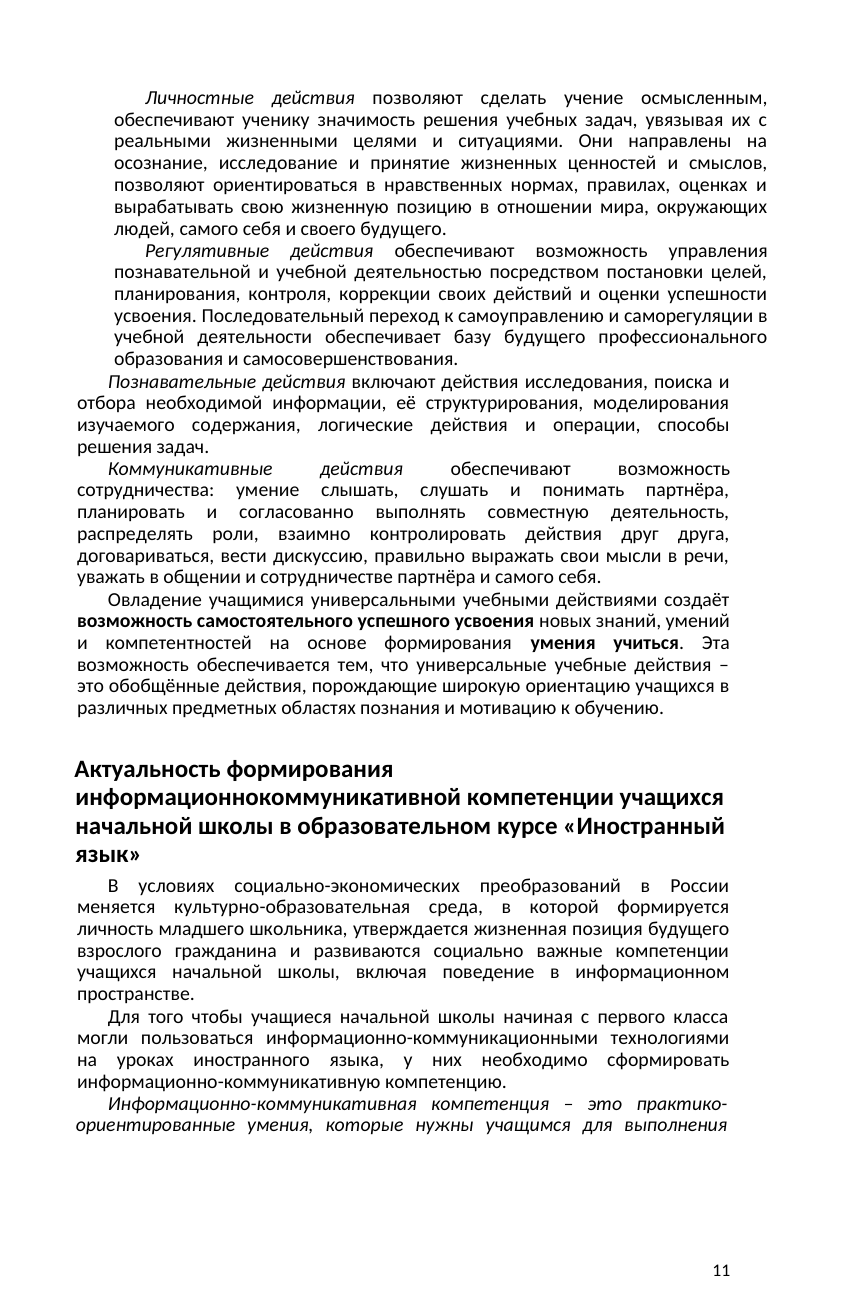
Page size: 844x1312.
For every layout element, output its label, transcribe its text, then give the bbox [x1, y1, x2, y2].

text В условиях социально-экономических преобразований в России меняется культурно-образовательная среда, в которой формируется личность младшего школьника, утверждается жизненная позиция будущего взрослого гражданина и развиваются социально важные компетенции учащихся начальной школы, включая поведение в информационном пространстве. [77, 875, 730, 1006]
text Коммуникативные действия обеспечивают возможность сотрудничества: умение слышать, слушать и понимать партнёра, планировать и согласованно выполнять совместную деятельность, распределять роли, взаимно контролировать действия друг друга, договариваться, вести дискуссию, правильно выражать свои мысли в речи, уважать в общении и сотрудничестве партнёра и самого себя. [77, 458, 730, 589]
text Личностные действия позволяют сделать учение осмысленным, обеспечивают ученику значимость решения учебных задач, увязывая их с реальными жизненными целями и ситуациями. Они направлены на осознание, исследование и принятие жизненных ценностей и смыслов, позволяют ориентироваться в нравственных нормах, правилах, оценках и вырабатывать свою жизненную позицию в отношении мира, окружающих людей, самого себя и своего будущего. [114, 87, 768, 240]
text Регулятивные действия обеспечивают возможность управления познавательной и учебной деятельностью посредством постановки целей, планирования, контроля, коррекции своих действий и оценки успешности усвоения. Последовательный переход к самоуправлению и саморегуляции в учебной деятельности обеспечивает базу будущего профессионального образования и самосовершенствования. [114, 240, 768, 371]
text Актуальность формирования информационнокоммуникативной компетенции учащихся начальной школы в образовательном курсе «Иностранный язык» [74, 755, 756, 869]
text Познавательные действия включают действия исследования, поиска и отбора необходимой информации, её структурирования, моделирования изучаемого содержания, логические действия и операции, способы решения задач. [77, 371, 730, 458]
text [76, 1093, 730, 1137]
text Овладение учащимися универсальными учебными действиями создаёт возможность самостоятельного успешного усвоения новых знаний, умений и компетентностей на основе формирования умения учиться. Эта возможность обеспечивается тем, что универсальные учебные действия – это обобщённые действия, порождающие широкую ориентацию учащихся в различных предметных областях познания и мотивацию к обучению. [77, 589, 730, 719]
text Для того чтобы учащиеся начальной школы начиная с первого класса могли пользоваться информационно-коммуникационными технологиями на уроках иностранного языка, у них необходимо сформировать информационно-коммуникативную компетенцию. [77, 1006, 730, 1093]
